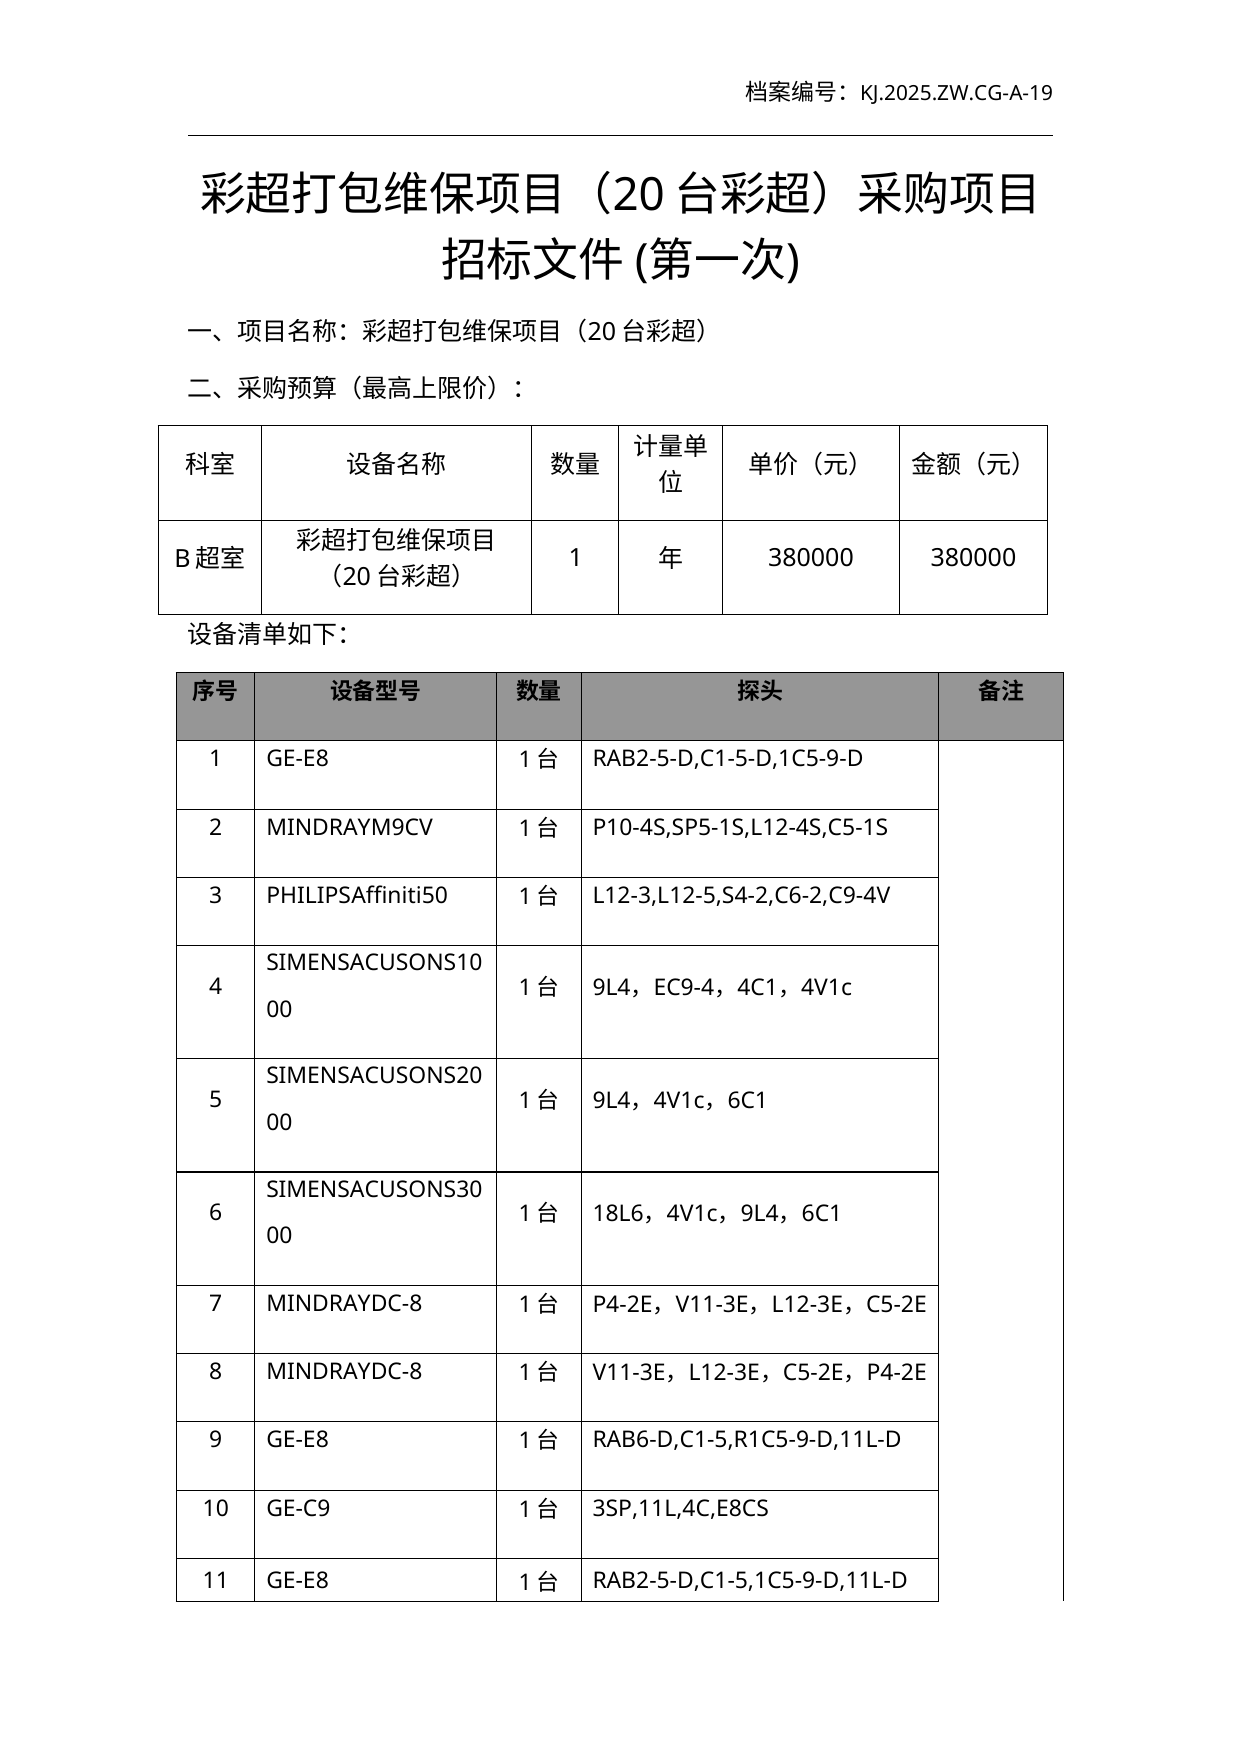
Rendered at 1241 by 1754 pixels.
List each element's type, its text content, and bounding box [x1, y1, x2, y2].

table_cell GE-E8 [255, 1559, 496, 1601]
table_cell 1 [532, 521, 618, 614]
table_cell 1台 [497, 1559, 581, 1601]
table_header 备注 [939, 673, 1063, 740]
table_cell 1台 [497, 1173, 581, 1284]
text 二、采购预算（最高上限价）： [187, 368, 1053, 404]
table_cell 1台 [497, 1491, 581, 1558]
table_header 序号 [177, 673, 254, 740]
table_cell [939, 741, 1063, 1601]
table_header 设备型号 [255, 673, 496, 740]
table_cell 1台 [497, 946, 581, 1058]
table_cell 1台 [497, 1354, 581, 1421]
table_cell 6 [177, 1173, 254, 1284]
table_cell MINDRAYDC-8 [255, 1286, 496, 1353]
table_header 数量 [497, 673, 581, 740]
table_cell P4-2E，V11-3E，L12-3E，C5-2E [582, 1286, 938, 1353]
table_cell 380000 [900, 521, 1047, 614]
table_cell 10 [177, 1491, 254, 1558]
table_cell GE-E8 [255, 1422, 496, 1489]
table_header 金额（元） [900, 426, 1047, 519]
table_cell RAB2-5-D,C1-5-D,1C5-9-D [582, 741, 938, 808]
table_cell 7 [177, 1286, 254, 1353]
table_cell SIMENSACUSONS1000 [255, 946, 496, 1058]
table_cell 9L4，4V1c，6C1 [582, 1059, 938, 1171]
table_header 科室 [159, 426, 261, 519]
text 彩超打包维保项目（20台彩超）采购项目招标文件 (第一次) [187, 157, 1053, 290]
table_cell 1台 [497, 878, 581, 945]
table_cell 2 [177, 810, 254, 877]
table_cell 1台 [497, 1059, 581, 1171]
table_header 数量 [532, 426, 618, 519]
table_cell 1台 [497, 810, 581, 877]
table_header 探头 [582, 673, 938, 740]
table_cell V11-3E，L12-3E，C5-2E，P4-2E [582, 1354, 938, 1421]
table_header 单价（元） [723, 426, 899, 519]
table_cell PHILIPSAffiniti50 [255, 878, 496, 945]
table_cell 年 [619, 521, 722, 614]
table_cell 3SP,11L,4C,E8CS [582, 1491, 938, 1558]
table_cell B超室 [159, 521, 261, 614]
table_cell GE-E8 [255, 741, 496, 808]
table_cell 4 [177, 946, 254, 1058]
table_cell 1台 [497, 1286, 581, 1353]
table_cell 彩超打包维保项目（20台彩超） [262, 521, 531, 614]
text 设备清单如下： [187, 615, 1053, 651]
table_cell L12-3,L12-5,S4-2,C6-2,C9-4V [582, 878, 938, 945]
table_cell 3 [177, 878, 254, 945]
table_cell 9 [177, 1422, 254, 1489]
text 一、项目名称：彩超打包维保项目（20台彩超） [187, 311, 1053, 347]
table_cell 8 [177, 1354, 254, 1421]
table_cell MINDRAYM9CV [255, 810, 496, 877]
table_cell SIMENSACUSONS2000 [255, 1059, 496, 1171]
table_cell P10-4S,SP5-1S,L12-4S,C5-1S [582, 810, 938, 877]
table_cell 11 [177, 1559, 254, 1601]
table_cell 5 [177, 1059, 254, 1171]
table_cell 1台 [497, 1422, 581, 1489]
table_cell 9L4，EC9-4，4C1，4V1c [582, 946, 938, 1058]
table_cell SIMENSACUSONS3000 [255, 1173, 496, 1284]
table_cell 1台 [497, 741, 581, 808]
table_cell 380000 [723, 521, 899, 614]
table_cell 1 [177, 741, 254, 808]
table_cell MINDRAYDC-8 [255, 1354, 496, 1421]
table_header 计量单位 [619, 426, 722, 519]
table_cell 18L6，4V1c，9L4，6C1 [582, 1173, 938, 1284]
table_cell GE-C9 [255, 1491, 496, 1558]
table_cell RAB6-D,C1-5,R1C5-9-D,11L-D [582, 1422, 938, 1489]
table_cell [582, 1559, 938, 1601]
table_header 设备名称 [262, 426, 531, 519]
